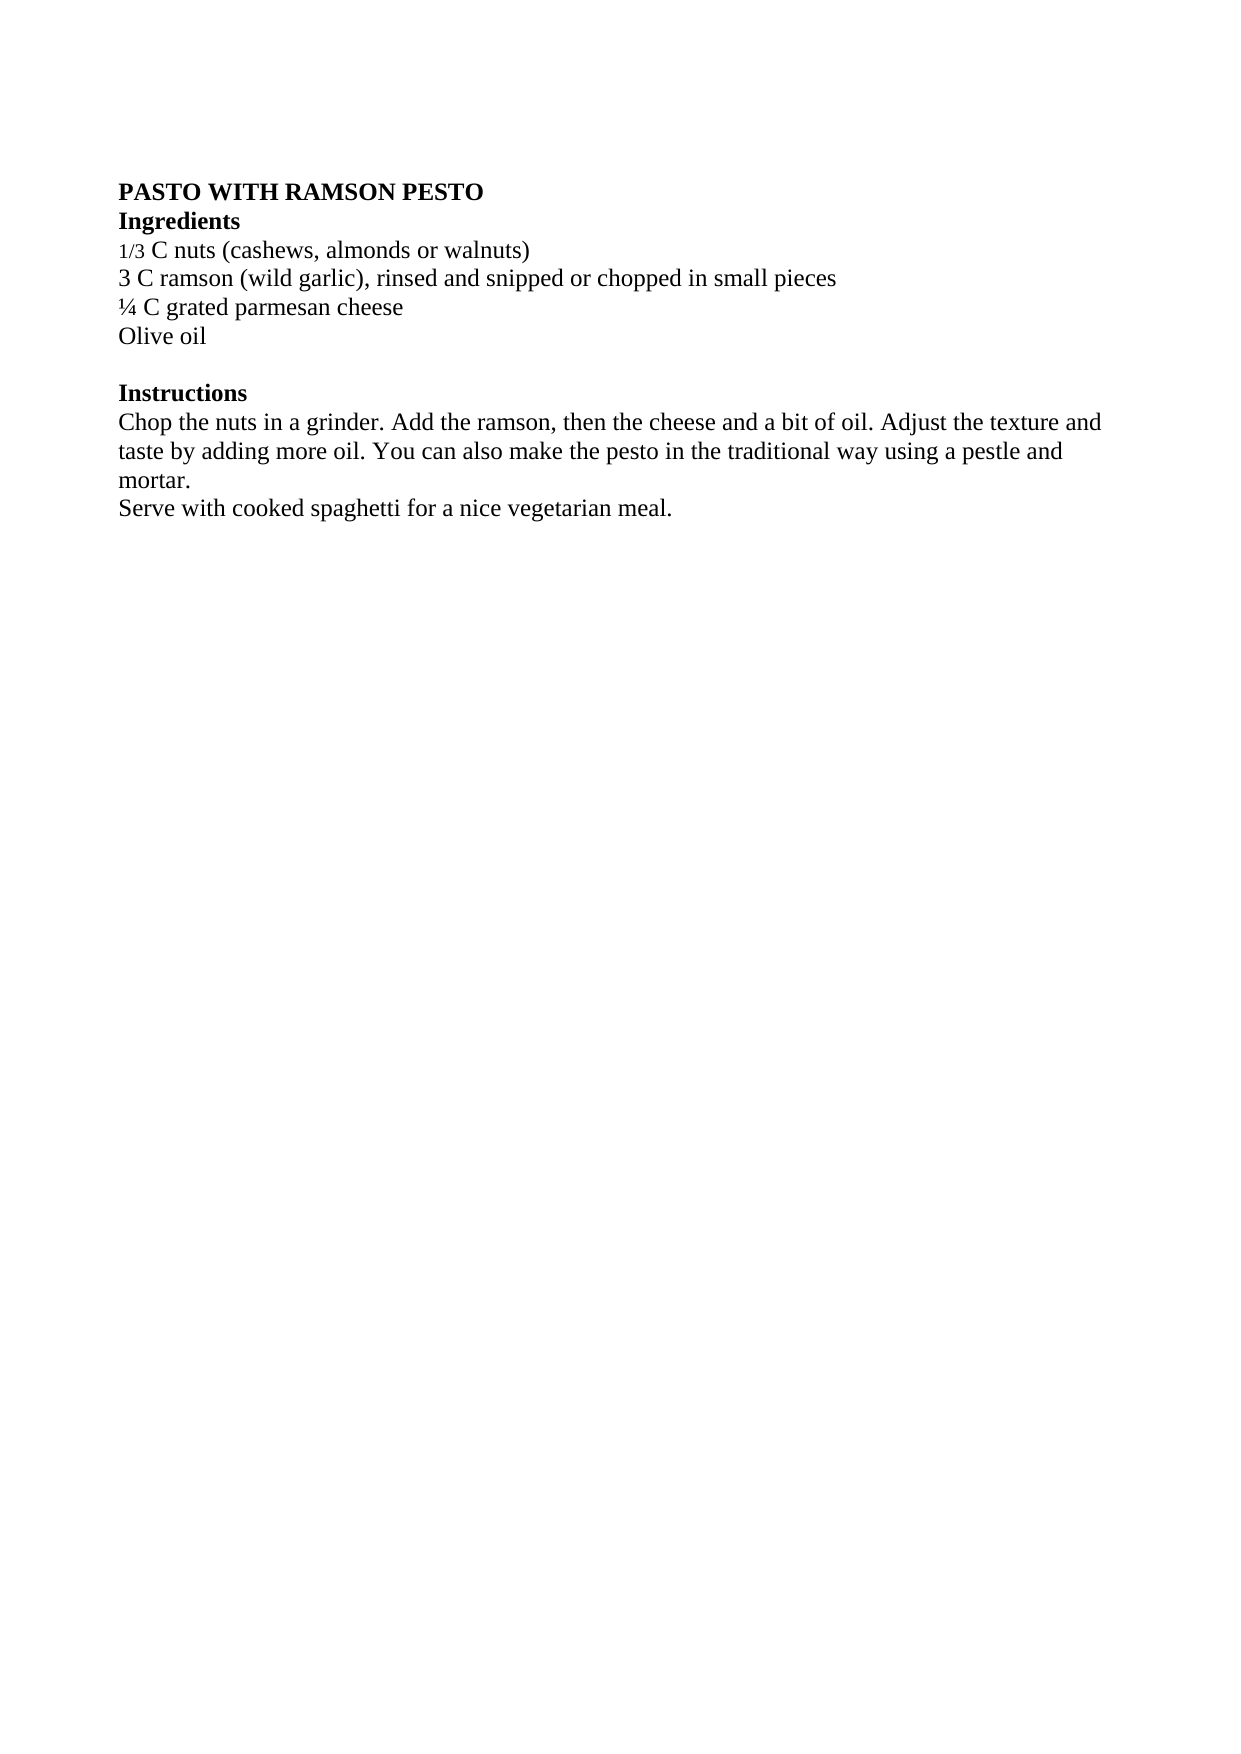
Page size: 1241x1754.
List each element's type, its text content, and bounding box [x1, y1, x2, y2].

text ¼ C grated parmesan cheese [118, 292, 1122, 321]
text Chop the nuts in a grinder. Add the ramson, then the cheese and a bit of oil. Adjust the texture and taste by adding more oil. You can also make the pesto in the traditional way using a pestle and mortar. [118, 407, 1122, 493]
text 1/3 C nuts (cashews, almonds or walnuts) [118, 235, 1122, 263]
text Ingredients [118, 206, 1122, 235]
text Olive oil [118, 321, 1122, 350]
text PASTO WITH RAMSON PESTO [118, 177, 1122, 206]
text 3 C ramson (wild garlic), rinsed and snipped or chopped in small pieces [118, 263, 1122, 292]
text Instructions [118, 378, 1122, 407]
text Serve with cooked spaghetti for a nice vegetarian meal. [118, 493, 1122, 522]
